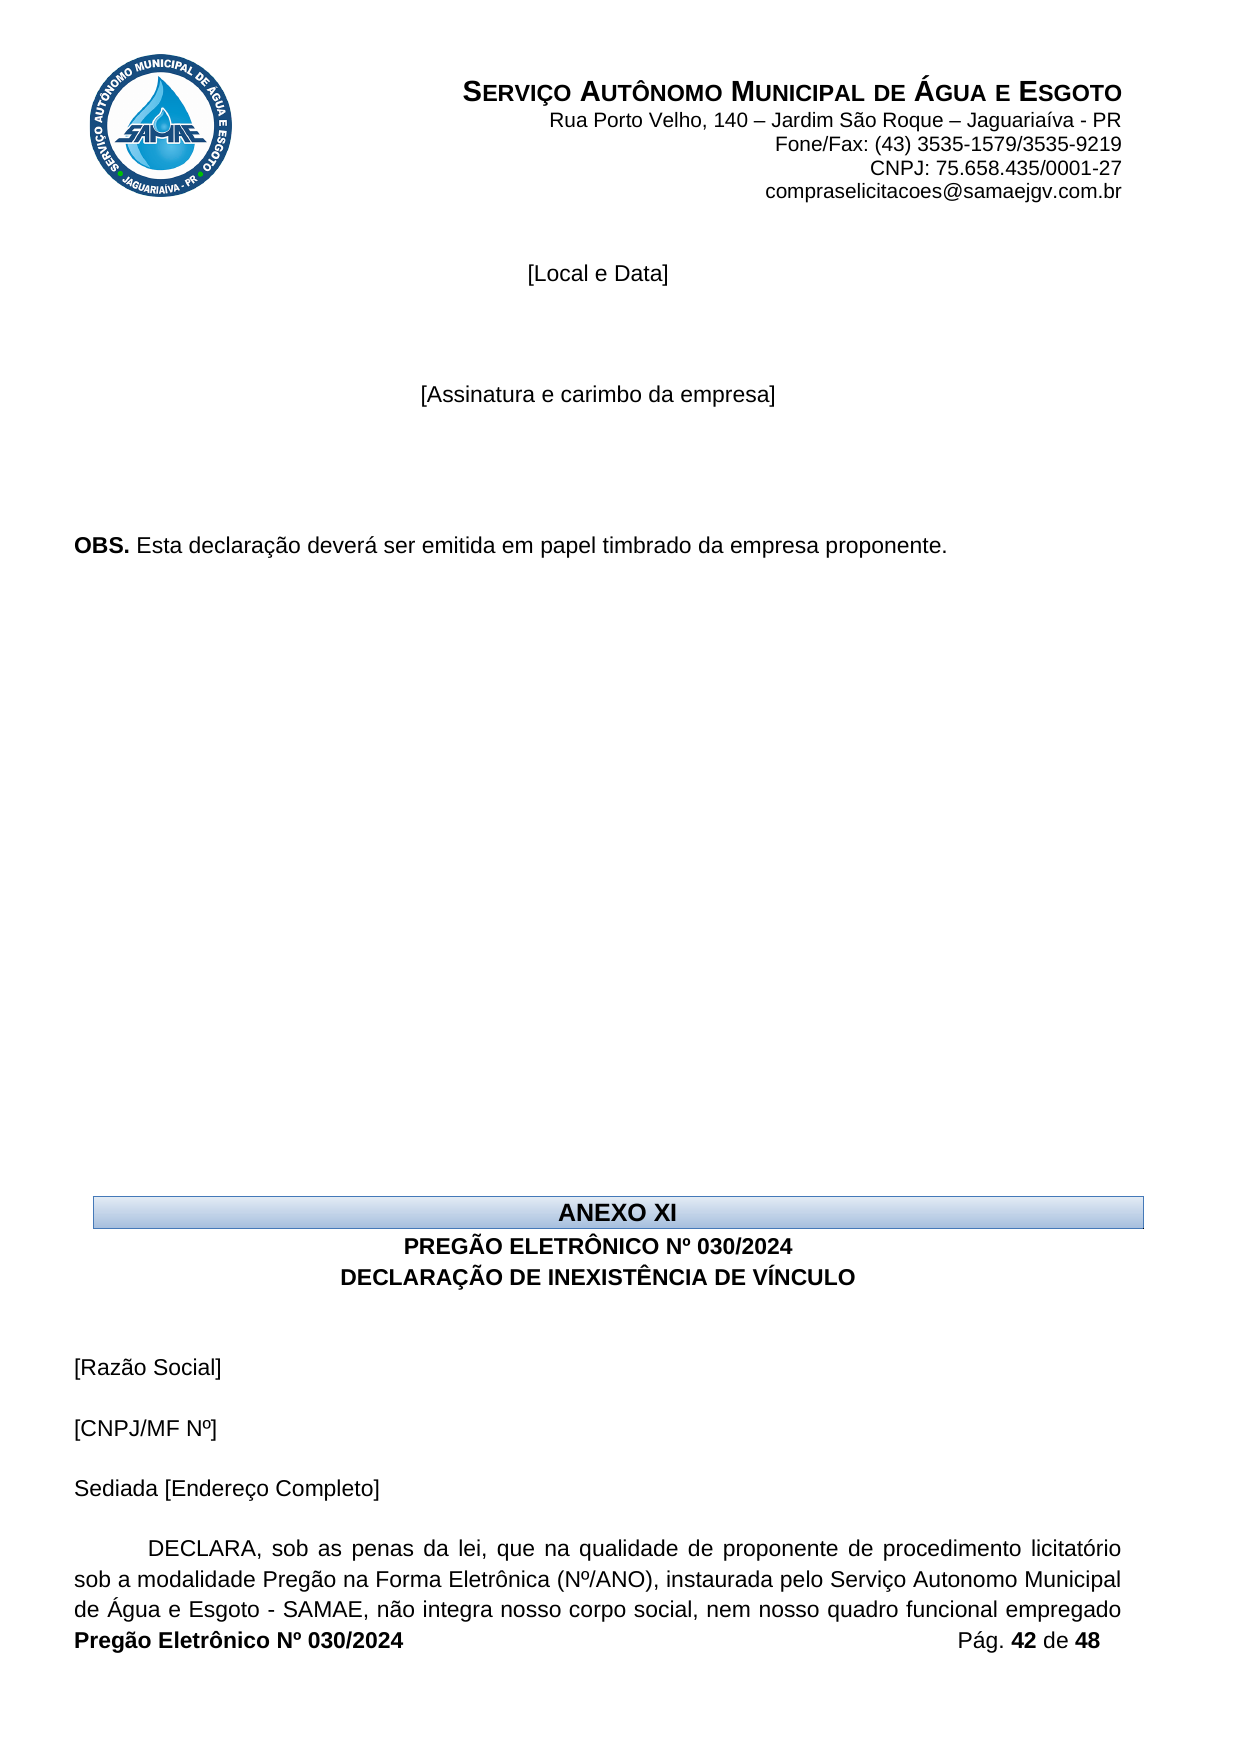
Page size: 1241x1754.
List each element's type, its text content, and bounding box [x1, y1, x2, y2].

text DECLARAÇÃO DE INEXISTÊNCIA DE VÍNCULO [74, 1263, 1122, 1290]
text PREGÃO ELETRÔNICO Nº 030/2024 [74, 1233, 1122, 1260]
text [Razão Social] [74, 1354, 1122, 1381]
text Sediada [Endereço Completo] [74, 1475, 1122, 1501]
text [Local e Data] [74, 260, 1122, 286]
text [CNPJ/MF Nº] [74, 1414, 1122, 1441]
picture [89, 54, 232, 197]
text OBS. Esta declaração deverá ser emitida em papel timbrado da empresa proponente. [74, 532, 1122, 558]
text [Assinatura e carimbo da empresa] [74, 381, 1122, 407]
